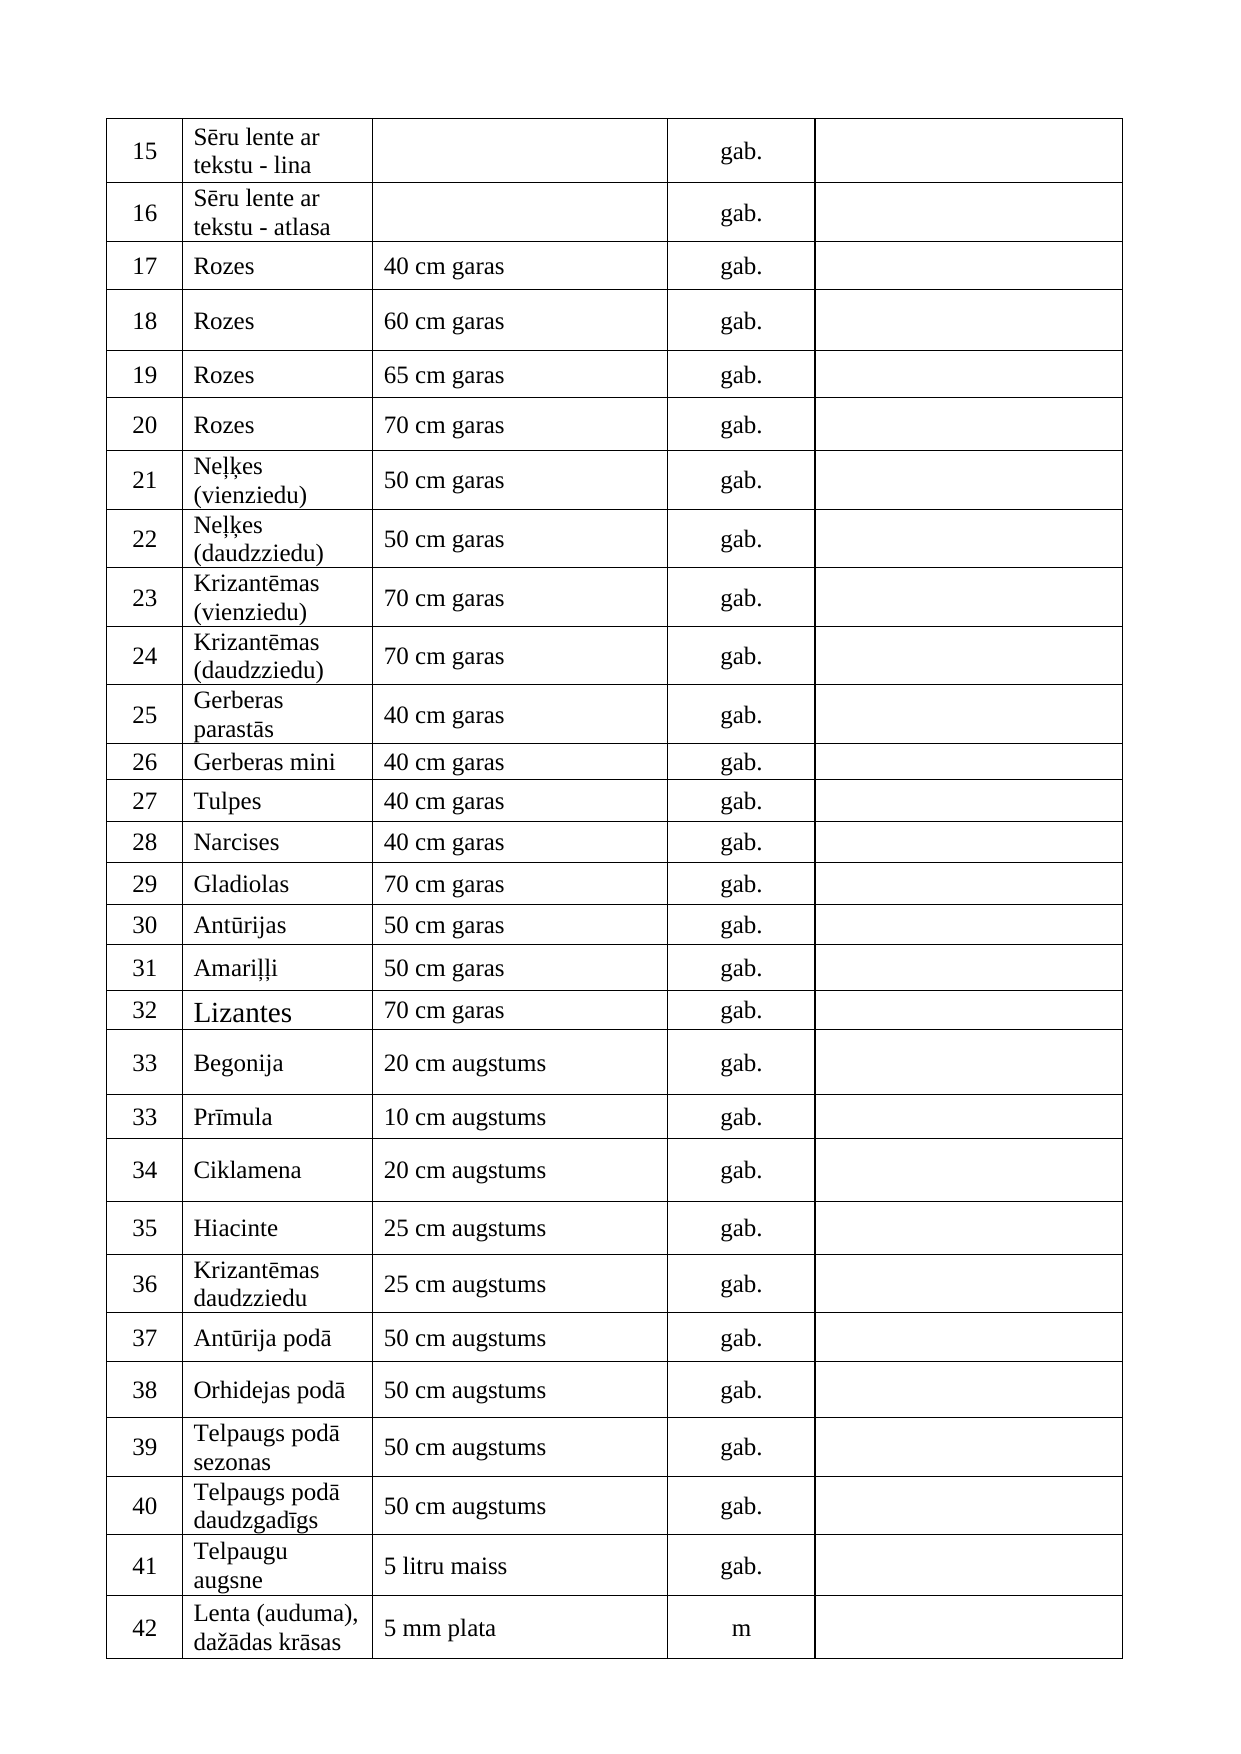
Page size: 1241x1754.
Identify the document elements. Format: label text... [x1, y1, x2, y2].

table_cell [816, 780, 1122, 821]
table_cell [816, 1362, 1122, 1417]
table_cell [816, 1255, 1122, 1312]
table_cell 24 [107, 627, 182, 684]
table_cell gab. [668, 1362, 814, 1417]
table_cell [373, 183, 667, 241]
table_cell 26 [107, 744, 182, 779]
table_cell 70 cm garas [373, 991, 667, 1029]
table_cell 65 cm garas [373, 351, 667, 397]
table_cell 5 mm plata [373, 1596, 667, 1658]
table_cell [816, 290, 1122, 350]
table_cell gab. [668, 568, 814, 626]
table_cell 30 [107, 905, 182, 944]
table_cell 50 cm augstums [373, 1362, 667, 1417]
table_cell 70 cm garas [373, 568, 667, 626]
table_cell Telpaugu augsne [183, 1535, 372, 1595]
table_cell [816, 822, 1122, 862]
table_cell 17 [107, 242, 182, 289]
table_cell [816, 945, 1122, 990]
table_cell 50 cm augstums [373, 1477, 667, 1534]
table_cell Tulpes [183, 780, 372, 821]
table_cell 36 [107, 1255, 182, 1312]
table_cell gab. [668, 685, 814, 743]
table_cell gab. [668, 398, 814, 450]
table_cell [816, 568, 1122, 626]
table_cell Krizantēmas daudzziedu [183, 1255, 372, 1312]
table_cell 50 cm garas [373, 451, 667, 509]
table_cell [816, 242, 1122, 289]
table_cell 50 cm augstums [373, 1418, 667, 1476]
table_cell [816, 1095, 1122, 1138]
table_cell Sēru lente ar tekstu - lina [183, 119, 372, 182]
table_cell 16 [107, 183, 182, 241]
table_cell Ciklamena [183, 1139, 372, 1201]
table_cell [373, 119, 667, 182]
table_cell Krizantēmas (vienziedu) [183, 568, 372, 626]
table_cell 41 [107, 1535, 182, 1595]
table_cell [816, 1030, 1122, 1094]
table_cell m [668, 1596, 814, 1658]
table_cell gab. [668, 183, 814, 241]
table_cell [816, 1596, 1122, 1658]
table_cell 40 cm garas [373, 822, 667, 862]
table_cell gab. [668, 1030, 814, 1094]
table_cell Telpaugs podā sezonas [183, 1418, 372, 1476]
table_cell 22 [107, 510, 182, 567]
table_cell gab. [668, 945, 814, 990]
table_cell 32 [107, 991, 182, 1029]
table_cell Lizantes [183, 991, 372, 1029]
table_cell Gladiolas [183, 863, 372, 904]
table_cell [816, 510, 1122, 567]
table_cell 23 [107, 568, 182, 626]
table_cell [816, 1313, 1122, 1361]
table_cell [816, 1418, 1122, 1476]
table_cell 40 cm garas [373, 744, 667, 779]
table_cell gab. [668, 1477, 814, 1534]
table_cell 50 cm garas [373, 905, 667, 944]
table_cell gab. [668, 905, 814, 944]
table_cell gab. [668, 1313, 814, 1361]
table_cell Neļķes (vienziedu) [183, 451, 372, 509]
table_cell 15 [107, 119, 182, 182]
table_cell 39 [107, 1418, 182, 1476]
table_cell gab. [668, 1418, 814, 1476]
table_cell Rozes [183, 290, 372, 350]
table_cell gab. [668, 451, 814, 509]
table_cell gab. [668, 119, 814, 182]
table_cell 70 cm garas [373, 627, 667, 684]
table_cell gab. [668, 1535, 814, 1595]
table_cell Hiacinte [183, 1202, 372, 1254]
table_cell Gerberas mini [183, 744, 372, 779]
table_cell 35 [107, 1202, 182, 1254]
table_cell [816, 1139, 1122, 1201]
table_cell [816, 398, 1122, 450]
table_cell gab. [668, 290, 814, 350]
table_cell [816, 863, 1122, 904]
table_cell 27 [107, 780, 182, 821]
table_cell Narcises [183, 822, 372, 862]
table_cell gab. [668, 1202, 814, 1254]
table_cell gab. [668, 822, 814, 862]
table_cell gab. [668, 780, 814, 821]
table_cell gab. [668, 627, 814, 684]
table_cell 31 [107, 945, 182, 990]
table_cell Sēru lente ar tekstu - atlasa [183, 183, 372, 241]
table_cell Krizantēmas (daudzziedu) [183, 627, 372, 684]
table_cell [816, 685, 1122, 743]
table_cell [816, 1202, 1122, 1254]
table_cell 20 cm augstums [373, 1030, 667, 1094]
table_cell Gerberas parastās [183, 685, 372, 743]
table_cell 34 [107, 1139, 182, 1201]
table_cell [816, 451, 1122, 509]
table_cell 10 cm augstums [373, 1095, 667, 1138]
table_cell gab. [668, 1139, 814, 1201]
table_cell gab. [668, 1255, 814, 1312]
table_cell 40 [107, 1477, 182, 1534]
table_cell Telpaugs podā daudzgadīgs [183, 1477, 372, 1534]
table_cell Rozes [183, 351, 372, 397]
table_cell 50 cm augstums [373, 1313, 667, 1361]
table_cell Rozes [183, 242, 372, 289]
table_cell [816, 991, 1122, 1029]
table_cell 70 cm garas [373, 863, 667, 904]
table_cell 38 [107, 1362, 182, 1417]
table_cell gab. [668, 744, 814, 779]
table_cell gab. [668, 351, 814, 397]
table_cell 25 cm augstums [373, 1202, 667, 1254]
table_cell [183, 1596, 372, 1658]
table_cell [816, 744, 1122, 779]
table_cell [816, 351, 1122, 397]
table_cell 28 [107, 822, 182, 862]
table_cell Antūrijas [183, 905, 372, 944]
table_cell Amariļļi [183, 945, 372, 990]
table_cell 5 litru maiss [373, 1535, 667, 1595]
table_cell Antūrija podā [183, 1313, 372, 1361]
table_cell 42 [107, 1596, 182, 1658]
table_cell [816, 183, 1122, 241]
table_cell 40 cm garas [373, 242, 667, 289]
table_cell 33 [107, 1030, 182, 1094]
table_cell [816, 627, 1122, 684]
table_cell Prīmula [183, 1095, 372, 1138]
table_cell 50 cm garas [373, 510, 667, 567]
table_cell 40 cm garas [373, 685, 667, 743]
table_cell 60 cm garas [373, 290, 667, 350]
table_cell 18 [107, 290, 182, 350]
table_cell 20 cm augstums [373, 1139, 667, 1201]
table_cell 25 [107, 685, 182, 743]
table_cell gab. [668, 510, 814, 567]
table_cell 20 [107, 398, 182, 450]
table_cell gab. [668, 991, 814, 1029]
table_cell Neļķes (daudzziedu) [183, 510, 372, 567]
table_cell [816, 1477, 1122, 1534]
table_cell 70 cm garas [373, 398, 667, 450]
table_cell [816, 119, 1122, 182]
table_cell 50 cm garas [373, 945, 667, 990]
table_cell 40 cm garas [373, 780, 667, 821]
table_cell 29 [107, 863, 182, 904]
table_cell [816, 905, 1122, 944]
table_cell Begonija [183, 1030, 372, 1094]
table_cell 37 [107, 1313, 182, 1361]
table_cell [816, 1535, 1122, 1595]
table_cell 25 cm augstums [373, 1255, 667, 1312]
table_cell Orhidejas podā [183, 1362, 372, 1417]
table_cell 21 [107, 451, 182, 509]
table_cell gab. [668, 863, 814, 904]
table_cell gab. [668, 1095, 814, 1138]
table_cell Rozes [183, 398, 372, 450]
table_cell gab. [668, 242, 814, 289]
table_cell 33 [107, 1095, 182, 1138]
table_cell 19 [107, 351, 182, 397]
